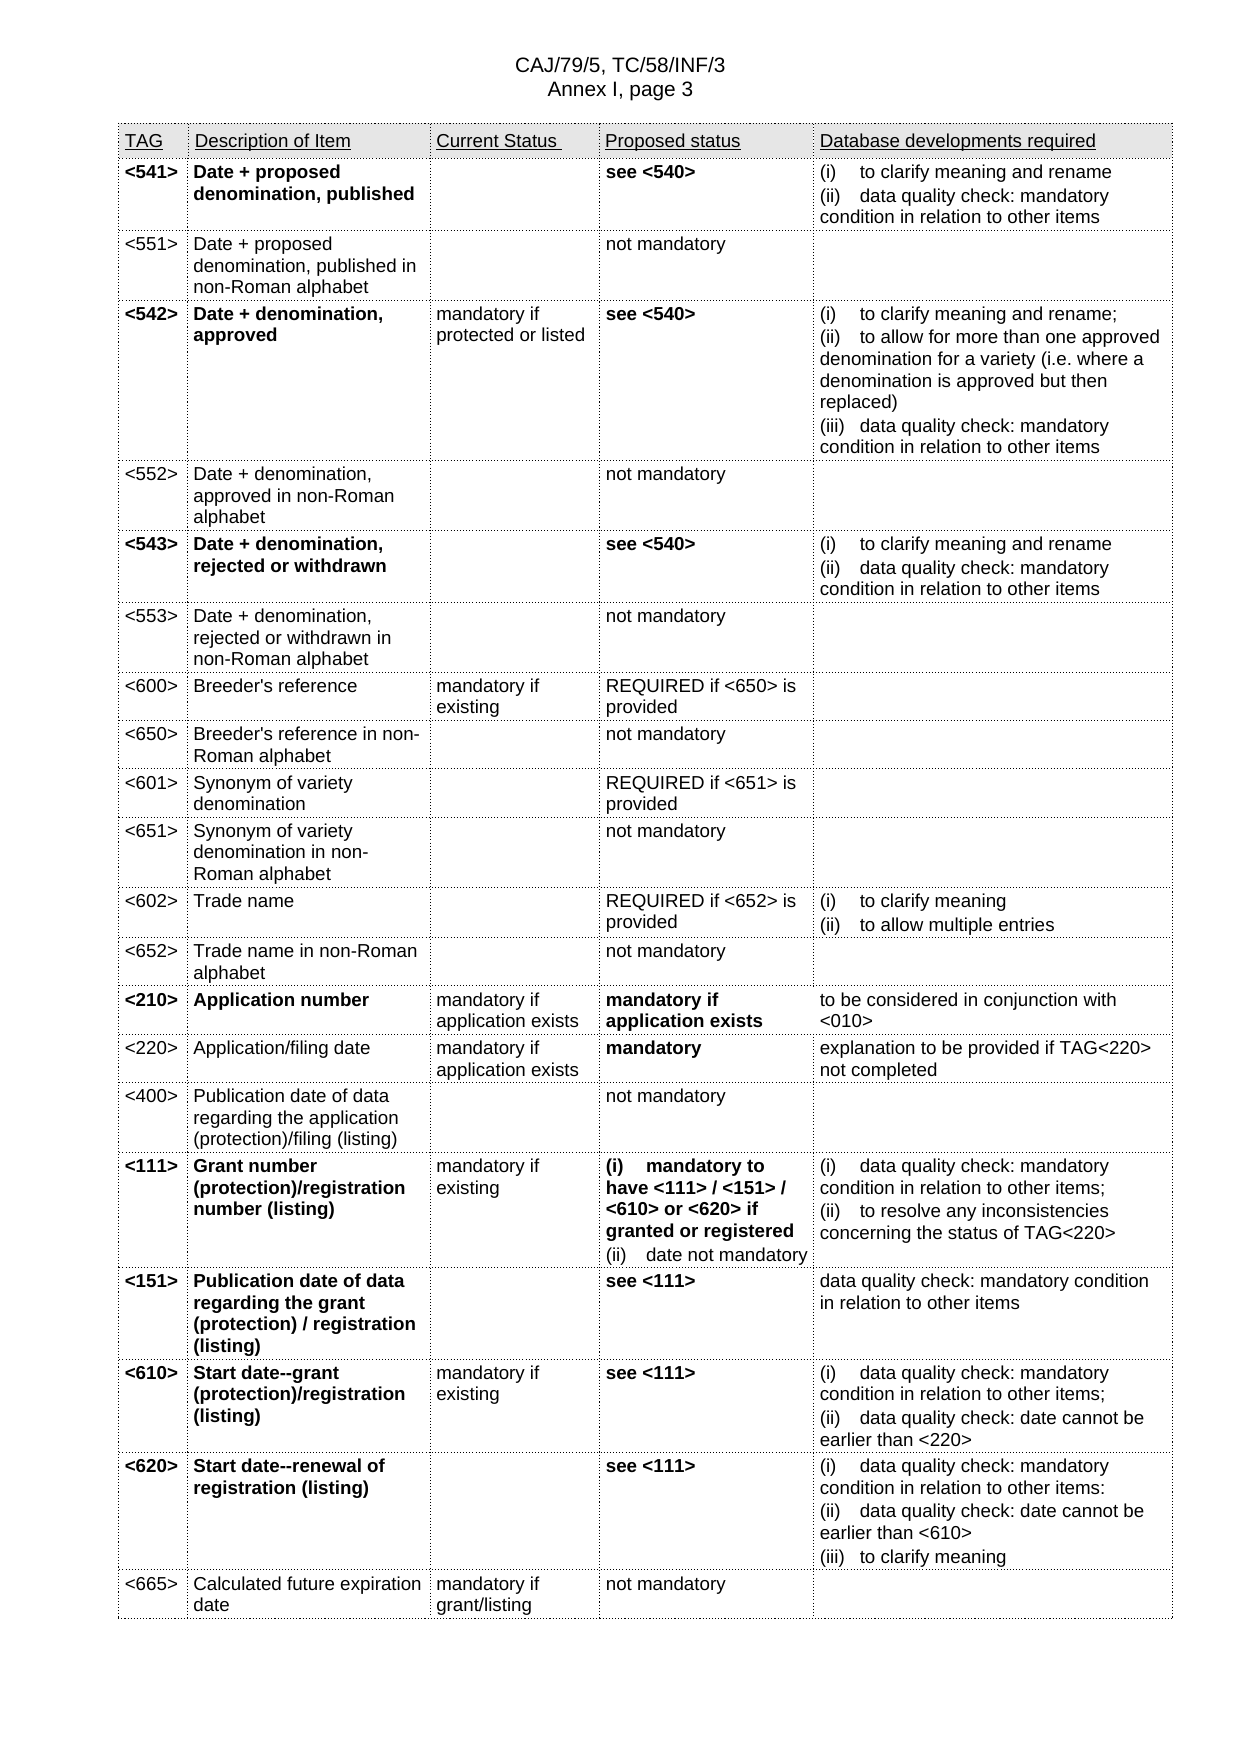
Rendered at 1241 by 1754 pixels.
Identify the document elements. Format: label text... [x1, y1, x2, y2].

table_cell <665> [119, 1569, 187, 1617]
table_cell <602> [119, 887, 187, 937]
table_cell (i) to clarify meaning and rename; (ii) to allow for more than one approved denomination for a variety (i.e. where a denomination is approved but then replaced) (iii) data quality check: mandatory condition in relation to other items [814, 300, 1172, 460]
table_cell <220> [119, 1034, 187, 1082]
table_cell <210> [119, 985, 187, 1034]
table_cell [814, 720, 1172, 768]
table_cell explanation to be provided if TAG<220> not completed [814, 1034, 1172, 1082]
table_cell [814, 817, 1172, 887]
table_cell [430, 887, 600, 937]
table_cell mandatory if application exists [430, 985, 600, 1034]
table_cell to be considered in conjunction with <010> [814, 985, 1172, 1034]
table_cell [814, 230, 1172, 299]
table_cell [430, 230, 600, 299]
table_cell <652> [119, 937, 187, 985]
table_cell <650> [119, 720, 187, 768]
table_cell see <540> [600, 530, 813, 602]
table_cell <151> [119, 1267, 187, 1358]
table_cell <551> [119, 230, 187, 299]
table_cell <400> [119, 1082, 187, 1152]
table_cell <553> [119, 602, 187, 672]
table_cell see <111> [600, 1359, 813, 1452]
table_cell [814, 1569, 1172, 1617]
table_cell Trade name [187, 887, 430, 937]
table_cell mandatory if existing [430, 1359, 600, 1452]
table_cell [430, 817, 600, 887]
table_cell Date + denomination, approved [187, 300, 430, 460]
table_cell not mandatory [600, 720, 813, 768]
table_cell see <540> [600, 300, 813, 460]
table_cell mandatory if existing [430, 672, 600, 720]
table_cell Calculated future expiration date [187, 1569, 430, 1617]
table_cell Start date--renewal of registration (listing) [187, 1452, 430, 1569]
table_cell Breeder's reference in non-Roman alphabet [187, 720, 430, 768]
table_cell [430, 1452, 600, 1569]
table_cell [814, 1082, 1172, 1152]
table_cell [430, 158, 600, 230]
table_cell <543> [119, 530, 187, 602]
table_cell Date + denomination, rejected or withdrawn in non-Roman alphabet [187, 602, 430, 672]
table_header Database developments required [814, 123, 1172, 158]
table_cell REQUIRED if <652> is provided [600, 887, 813, 937]
table_cell (i) to clarify meaning and rename (ii) data quality check: mandatory condition in relation to other items [814, 158, 1172, 230]
table_cell [430, 768, 600, 817]
table_cell REQUIRED if <650> is provided [600, 672, 813, 720]
table_cell [814, 602, 1172, 672]
table_cell [814, 672, 1172, 720]
table_cell (i) mandatory to have <111> / <151> / <610> or <620> if granted or registered (ii) date not mandatory [600, 1152, 813, 1267]
table_cell <600> [119, 672, 187, 720]
table_cell data quality check: mandatory condition in relation to other items [814, 1267, 1172, 1358]
table_cell mandatory if grant/listing [430, 1569, 600, 1617]
table_cell <601> [119, 768, 187, 817]
table_cell Date + denomination, approved in non-Roman alphabet [187, 460, 430, 530]
table_cell Date + denomination, rejected or withdrawn [187, 530, 430, 602]
table_cell (i) to clarify meaning (ii) to allow multiple entries [814, 887, 1172, 937]
table_cell (i) to clarify meaning and rename (ii) data quality check: mandatory condition in relation to other items [814, 530, 1172, 602]
table_cell mandatory if application exists [430, 1034, 600, 1082]
table_header Proposed status [599, 123, 813, 158]
table_cell [430, 602, 600, 672]
table_cell (i) data quality check: mandatory condition in relation to other items: (ii) data quality check: date cannot be earlier than <610> (iii) to clarify meaning [814, 1452, 1172, 1569]
table_cell [814, 937, 1172, 985]
table_cell see <111> [600, 1267, 813, 1358]
table_cell Date + proposed denomination, published in non-Roman alphabet [187, 230, 430, 299]
table_header Current Status [430, 123, 599, 158]
table_cell <542> [119, 300, 187, 460]
table_header TAG [119, 123, 189, 158]
table_cell mandatory if existing [430, 1152, 600, 1267]
table_cell not mandatory [600, 230, 813, 299]
table_cell not mandatory [600, 1569, 813, 1617]
table_cell REQUIRED if <651> is provided [600, 768, 813, 817]
table_cell Publication date of data regarding the grant (protection) / registration (listing) [187, 1267, 430, 1358]
table_cell not mandatory [600, 460, 813, 530]
table_cell Application/filing date [187, 1034, 430, 1082]
table_cell not mandatory [600, 602, 813, 672]
table_cell mandatory [600, 1034, 813, 1082]
table_cell see <111> [600, 1452, 813, 1569]
table_cell Application number [187, 985, 430, 1034]
table_cell Date + proposed denomination, published [187, 158, 430, 230]
table_cell <651> [119, 817, 187, 887]
table_cell <552> [119, 460, 187, 530]
table_cell mandatory if application exists [600, 985, 813, 1034]
table_cell Synonym of variety denomination in non-Roman alphabet [187, 817, 430, 887]
table_cell not mandatory [600, 817, 813, 887]
table_cell <111> [119, 1152, 187, 1267]
table_cell [814, 460, 1172, 530]
table_cell [430, 1267, 600, 1358]
table_cell Trade name in non-Roman alphabet [187, 937, 430, 985]
table_cell not mandatory [600, 1082, 813, 1152]
table_cell see <540> [600, 158, 813, 230]
table_cell (i) data quality check: mandatory condition in relation to other items; (ii) to resolve any inconsistencies concerning the status of TAG<220> [814, 1152, 1172, 1267]
table_cell Publication date of data regarding the application (protection)/filing (listing) [187, 1082, 430, 1152]
table_cell Start date--grant (protection)/registration (listing) [187, 1359, 430, 1452]
table_cell <610> [119, 1359, 187, 1452]
table_cell [430, 460, 600, 530]
table_cell [430, 1082, 600, 1152]
table_cell <541> [119, 158, 187, 230]
table_cell <620> [119, 1452, 187, 1569]
table_header Description of Item [189, 123, 430, 158]
table_cell mandatory if protected or listed [430, 300, 600, 460]
table_cell [814, 768, 1172, 817]
table_cell [430, 720, 600, 768]
table_cell Synonym of variety denomination [187, 768, 430, 817]
table_cell Breeder's reference [187, 672, 430, 720]
table_cell (i) data quality check: mandatory condition in relation to other items; (ii) data quality check: date cannot be earlier than <220> [814, 1359, 1172, 1452]
table_cell not mandatory [600, 937, 813, 985]
table_cell Grant number (protection)/registration number (listing) [187, 1152, 430, 1267]
table_cell [430, 530, 600, 602]
table_cell [430, 937, 600, 985]
